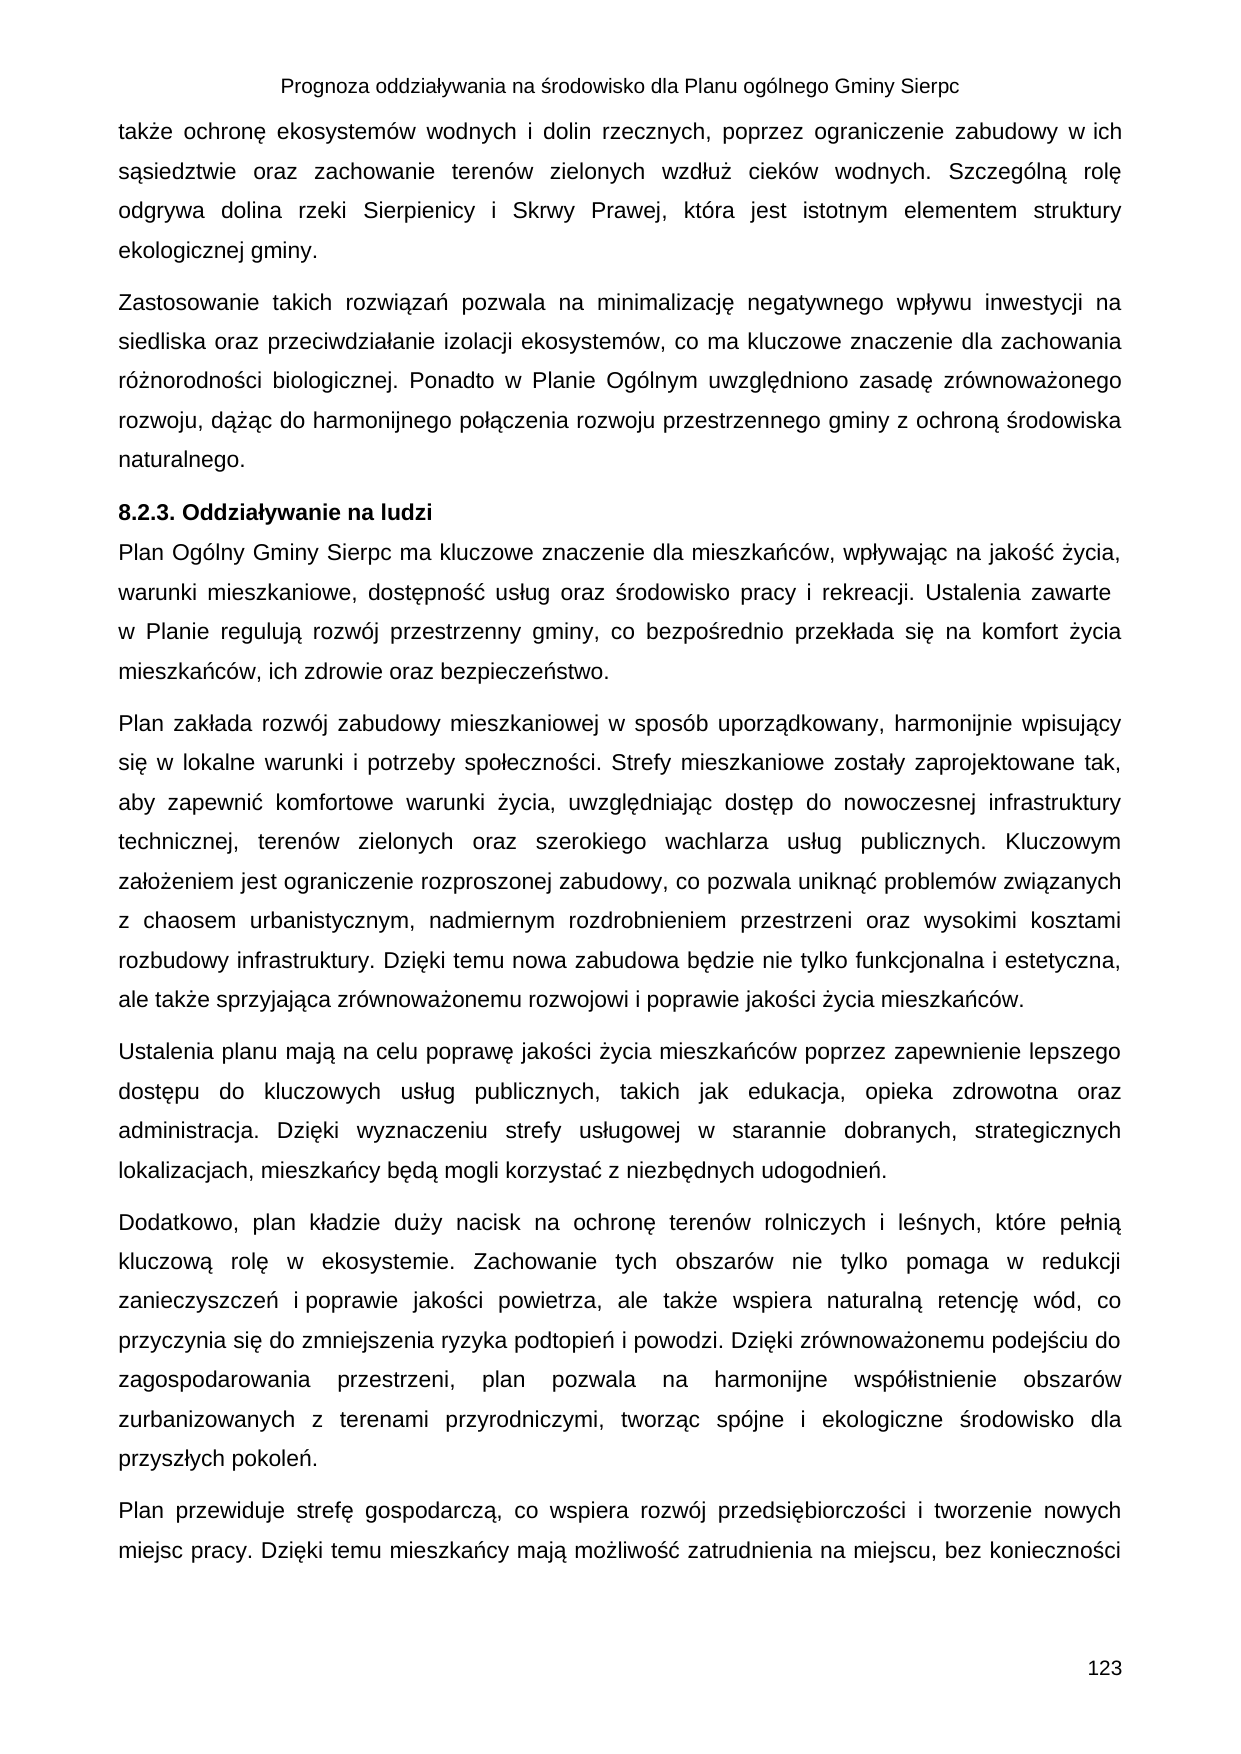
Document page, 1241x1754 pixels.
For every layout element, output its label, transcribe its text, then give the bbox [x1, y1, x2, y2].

text Dodatkowo, plan kładzie duży nacisk na ochronę terenów rolniczych i leśnych, które pełnią kluczową rolę w ekosystemie. Zachowanie tych obszarów nie tylko pomaga w redukcji zanieczyszczeń i poprawie jakości powietrza, ale także wspiera naturalną retencję wód, co przyczynia się do zmniejszenia ryzyka podtopień i powodzi. Dzięki zrównoważonemu podejściu do zagospodarowania przestrzeni, plan pozwala na harmonijne współistnienie obszarów zurbanizowanych z terenami przyrodniczymi, tworząc spójne i ekologiczne środowisko dla przyszłych pokoleń. [118, 1208, 1122, 1472]
text Ustalenia planu mają na celu poprawę jakości życia mieszkańców poprzez zapewnienie lepszego dostępu do kluczowych usług publicznych, takich jak edukacja, opieka zdrowotna oraz administracja. Dzięki wyznaczeniu strefy usługowej w starannie dobranych, strategicznych lokalizacjach, mieszkańcy będą mogli korzystać z niezbędnych udogodnień. [118, 1038, 1122, 1183]
subtitle 8.2.3. Oddziaływanie na ludzi [118, 498, 1122, 525]
text Plan Ogólny Gminy Sierpc ma kluczowe znaczenie dla mieszkańców, wpływając na jakość życia, warunki mieszkaniowe, dostępność usług oraz środowisko pracy i rekreacji. Ustalenia zawarte w Planie regulują rozwój przestrzenny gminy, co bezpośrednio przekłada się na komfort życia mieszkańców, ich zdrowie oraz bezpieczeństwo. [118, 539, 1122, 684]
text Plan zakłada rozwój zabudowy mieszkaniowej w sposób uporządkowany, harmonijnie wpisujący się w lokalne warunki i potrzeby społeczności. Strefy mieszkaniowe zostały zaprojektowane tak, aby zapewnić komfortowe warunki życia, uwzględniając dostęp do nowoczesnej infrastruktury technicznej, terenów zielonych oraz szerokiego wachlarza usług publicznych. Kluczowym założeniem jest ograniczenie rozproszonej zabudowy, co pozwala uniknąć problemów związanych z chaosem urbanistycznym, nadmiernym rozdrobnieniem przestrzeni oraz wysokimi kosztami rozbudowy infrastruktury. Dzięki temu nowa zabudowa będzie nie tylko funkcjonalna i estetyczna, ale także sprzyjająca zrównoważonemu rozwojowi i poprawie jakości życia mieszkańców. [118, 710, 1122, 1012]
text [118, 1497, 1122, 1563]
text Zastosowanie takich rozwiązań pozwala na minimalizację negatywnego wpływu inwestycji na siedliska oraz przeciwdziałanie izolacji ekosystemów, co ma kluczowe znaczenie dla zachowania różnorodności biologicznej. Ponadto w Planie Ogólnym uwzględniono zasadę zrównoważonego rozwoju, dążąc do harmonijnego połączenia rozwoju przestrzennego gminy z ochroną środowiska naturalnego. [118, 288, 1122, 473]
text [118, 118, 1122, 263]
